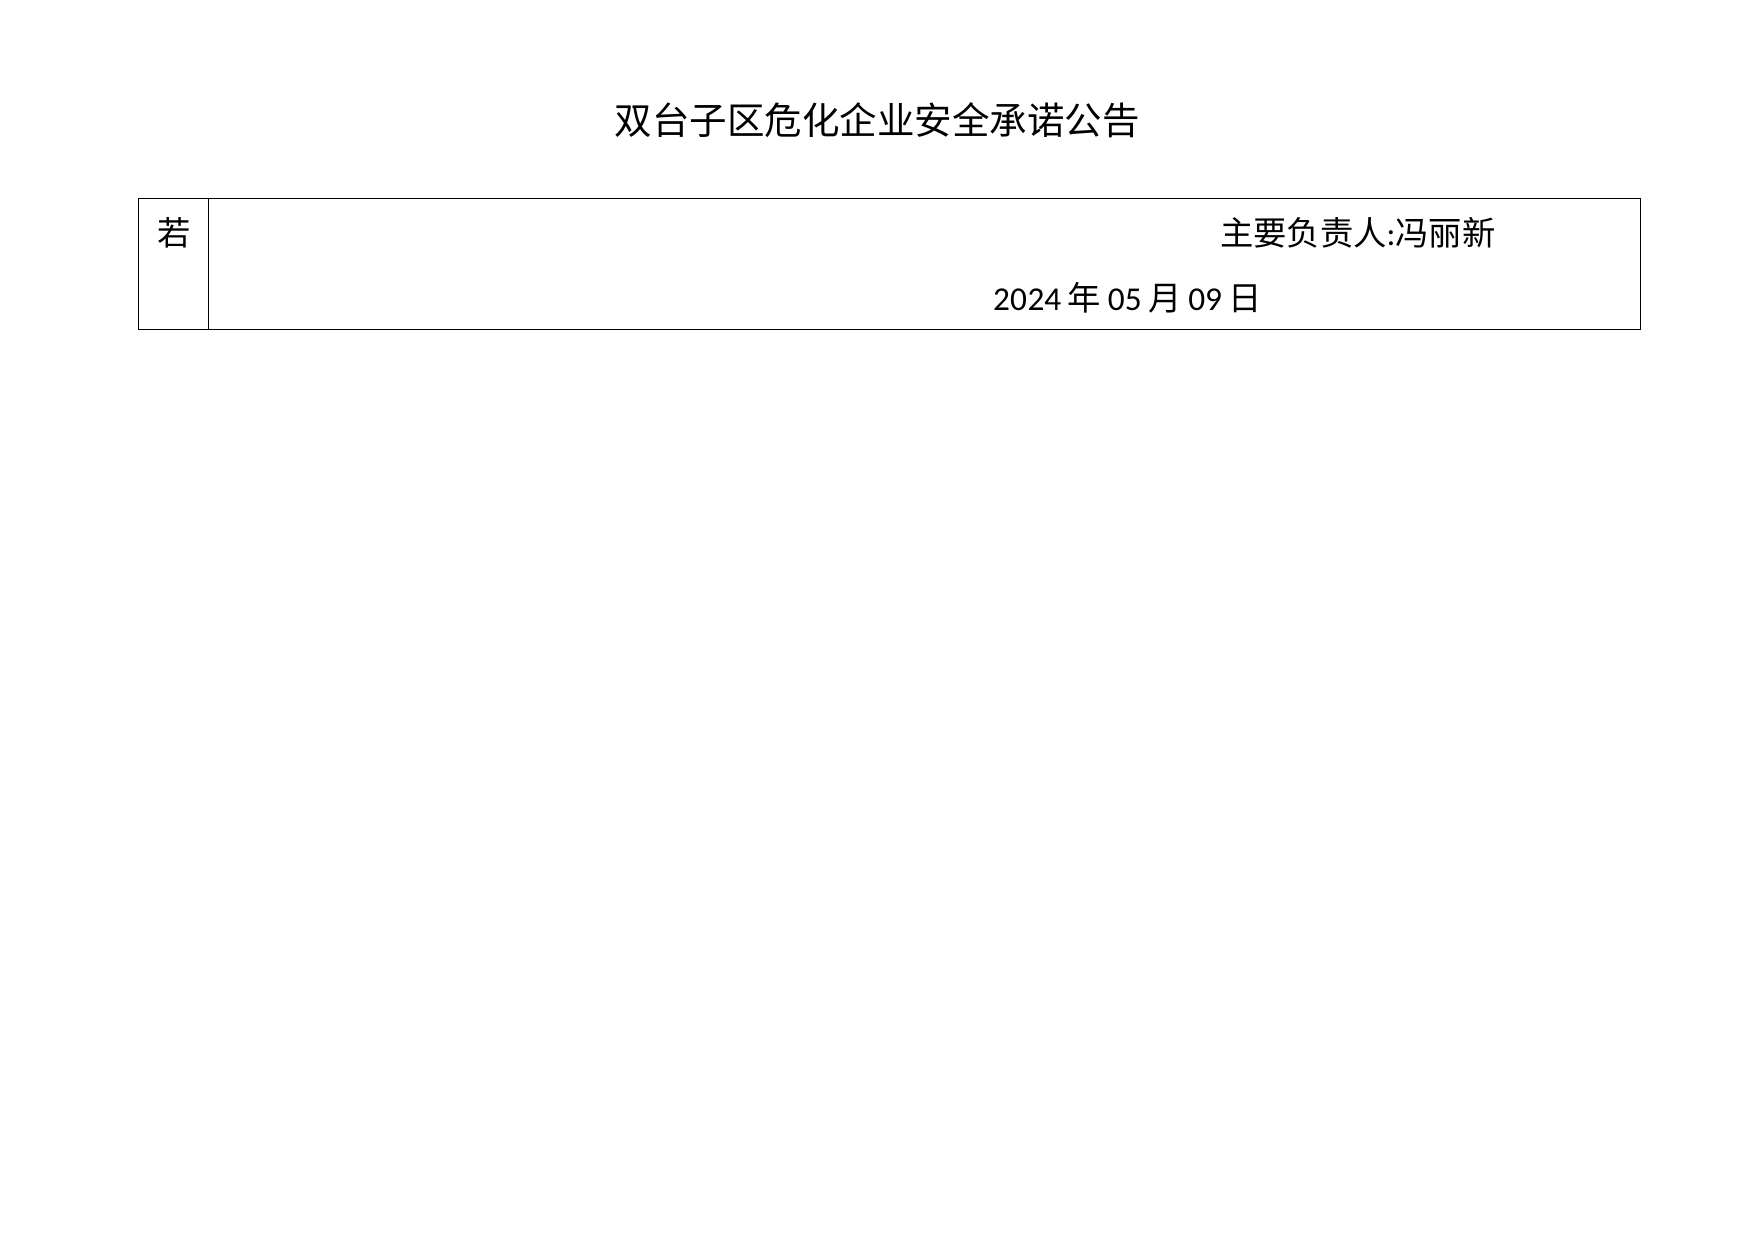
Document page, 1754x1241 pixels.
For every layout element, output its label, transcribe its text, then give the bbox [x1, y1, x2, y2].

table_cell 企业承若 [139, 199, 208, 329]
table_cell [209, 199, 1640, 329]
